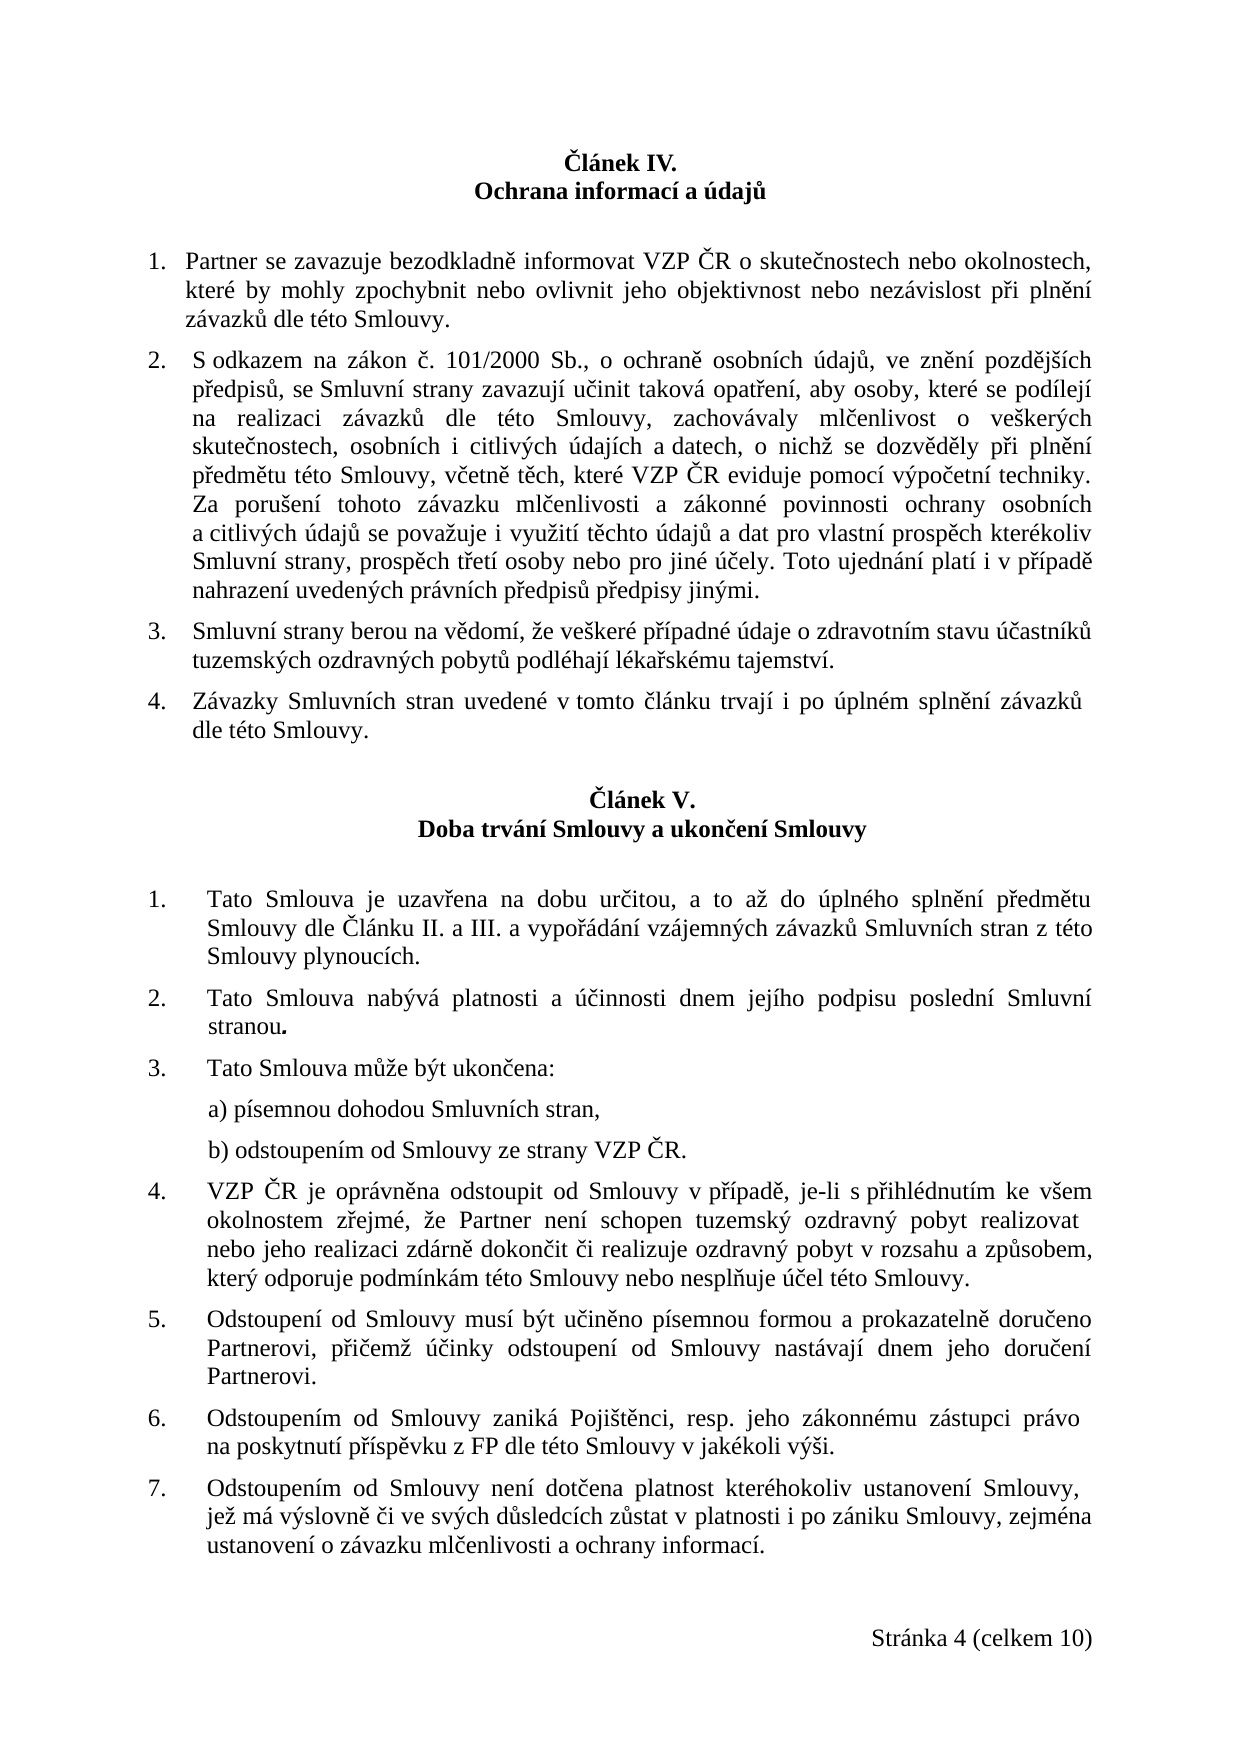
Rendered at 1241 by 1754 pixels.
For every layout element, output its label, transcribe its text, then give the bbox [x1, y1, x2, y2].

text Ochrana informací a údajů [148, 176, 1093, 205]
list Partner se zavazuje bezodkladně informovat VZP ČR o skutečnostech nebo okolnostech, které by mohly zpochybnit nebo ovlivnit jeho objektivnost nebo nezávislost při plnění závazků dle této Smlouvy. [148, 246, 1093, 333]
list Tato Smlouva je uzavřena na dobu určitou, a to až do úplného splnění předmětu Smlouvy dle Článku II. a III. a vypořádání vzájemných závazků Smluvních stran z této Smlouvy plynoucích. [148, 884, 1093, 970]
list Tato Smlouva nabývá platnosti a účinnosti dnem jejího podpisu poslední Smluvní stranou. [148, 983, 1093, 1040]
text a) písemnou dohodou Smluvních stran, [208, 1094, 1093, 1123]
text 4. VZP ČR je oprávněna odstoupit od Smlouvy v případě, je-li s přihlédnutím ke všem okolnostem zřejmé, že Partner není schopen tuzemský ozdravný pobyt realizovat nebo jeho realizaci zdárně dokončit či realizuje ozdravný pobyt v rozsahu a způsobem, který odporuje podmínkám této Smlouvy nebo nesplňuje účel této Smlouvy. [148, 1176, 1093, 1291]
text Článek V. [192, 785, 1093, 814]
list Závazky Smluvních stran uvedené v tomto článku trvají i po úplném splnění závazků dle této Smlouvy. [148, 686, 1093, 744]
text 7. Odstoupením od Smlouvy není dotčena platnost kteréhokoliv ustanovení Smlouvy, jež má výslovně či ve svých důsledcích zůstat v platnosti i po zániku Smlouvy, zejména ustanovení o závazku mlčenlivosti a ochrany informací. [148, 1473, 1093, 1559]
list Smluvní strany berou na vědomí, že veškeré případné údaje o zdravotním stavu účastníků tuzemských ozdravných pobytů podléhají lékařskému tajemství. [148, 616, 1093, 674]
list Tato Smlouva může být ukončena: [148, 1053, 1093, 1081]
text Doba trvání Smlouvy a ukončení Smlouvy [192, 814, 1093, 843]
list S odkazem na zákon č. 101/2000 Sb., o ochraně osobních údajů, ve znění pozdějších předpisů, se Smluvní strany zavazují učinit taková opatření, aby osoby, které se podílejí na realizaci závazků dle této Smlouvy, zachovávaly mlčenlivost o veškerých skutečnostech, osobních i citlivých údajích a datech, o nichž se dozvěděly při plnění předmětu této Smlouvy, včetně těch, které VZP ČR eviduje pomocí výpočetní techniky. Za porušení tohoto závazku mlčenlivosti a zákonné povinnosti ochrany osobních a citlivých údajů se považuje i využití těchto údajů a dat pro vlastní prospěch kterékoliv Smluvní strany, prospěch třetí osoby nebo pro jiné účely. Toto ujednání platí i v případě nahrazení uvedených právních předpisů předpisy jinými. [148, 345, 1093, 604]
text Článek IV. [148, 148, 1093, 176]
text 5. Odstoupení od Smlouvy musí být učiněno písemnou formou a prokazatelně doručeno Partnerovi, přičemž účinky odstoupení od Smlouvy nastávají dnem jeho doručení Partnerovi. [148, 1304, 1093, 1390]
text b) odstoupením od Smlouvy ze strany VZP ČR. [208, 1135, 1093, 1164]
text 6. Odstoupením od Smlouvy zaniká Pojištěnci, resp. jeho zákonnému zástupci právo na poskytnutí příspěvku z FP dle této Smlouvy v jakékoli výši. [148, 1403, 1093, 1460]
